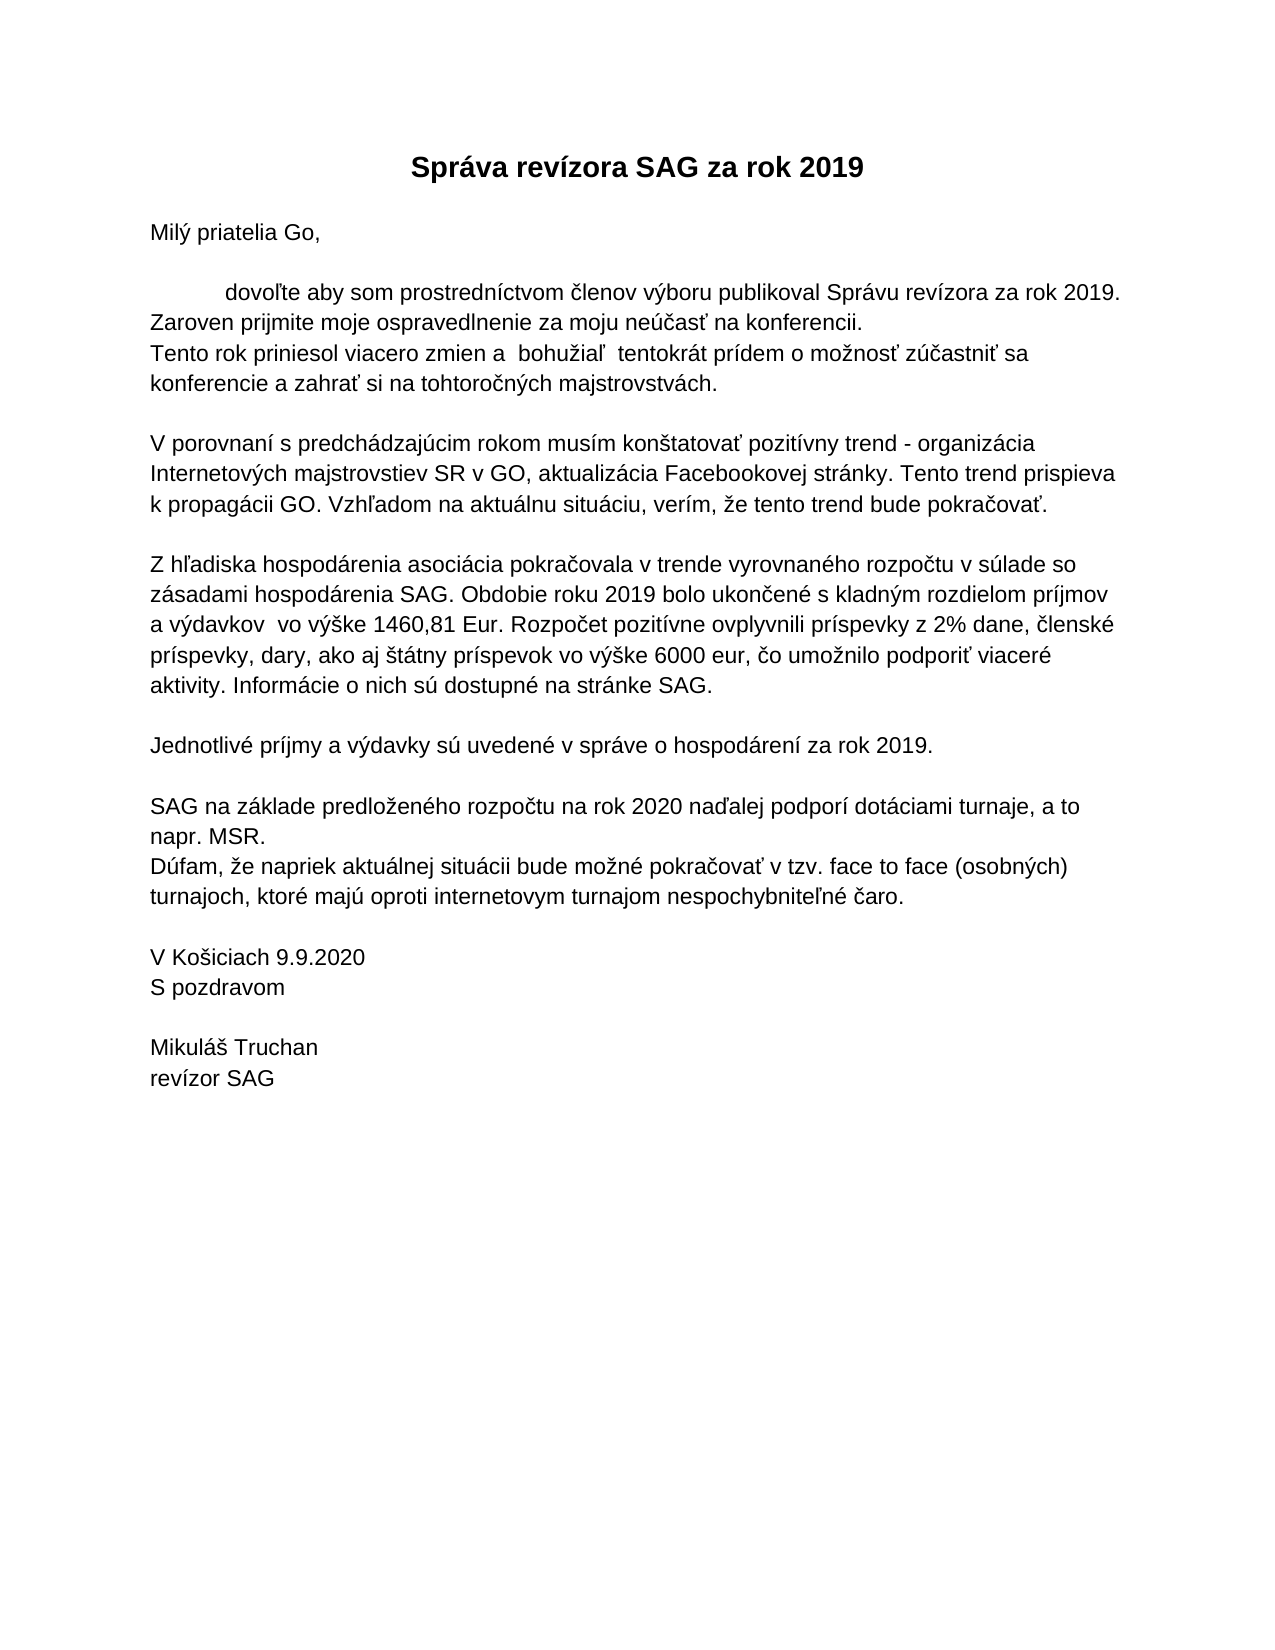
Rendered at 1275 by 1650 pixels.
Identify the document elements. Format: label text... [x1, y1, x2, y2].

text dovoľte aby som prostredníctvom členov výboru publikoval Správu revízora za rok 2019. Zaroven prijmite moje ospravedlnenie za moju neúčasť na konferencii. [150, 279, 1125, 336]
text revízor SAG [150, 1064, 1125, 1091]
text Mikuláš Truchan [150, 1034, 1125, 1061]
text V porovnaní s predchádzajúcim rokom musím konštatovať pozitívny trend - organizácia Internetových majstrovstiev SR v GO, aktualizácia Facebookovej stránky. Tento trend prispieva k propagácii GO. Vzhľadom na aktuálnu situáciu, verím, že tento trend bude pokračovať. [150, 430, 1125, 517]
text Milý priatelia Go, [150, 219, 1125, 245]
text S pozdravom [150, 974, 1125, 1000]
text V Košiciach 9.9.2020 [150, 944, 1125, 970]
text Tento rok priniesol viacero zmien a bohužiaľ tentokrát prídem o možnosť zúčastniť sa konferencie a zahrať si na tohtoročných majstrovstvách. [150, 339, 1125, 396]
text Z hľadiska hospodárenia asociácia pokračovala v trende vyrovnaného rozpočtu v súlade so zásadami hospodárenia SAG. Obdobie roku 2019 bolo ukončené s kladným rozdielom príjmov a výdavkov vo výške 1460,81 Eur. Rozpočet pozitívne ovplyvnili príspevky z 2% dane, členské príspevky, dary, ako aj štátny príspevok vo výške 6000 eur, čo umožnilo podporiť viaceré aktivity. Informácie o nich sú dostupné na stránke SAG. [150, 551, 1125, 698]
text SAG na základe predloženého rozpočtu na rok 2020 naďalej podporí dotáciami turnaje, a to napr. MSR. [150, 793, 1125, 849]
text Dúfam, že napriek aktuálnej situácii bude možné pokračovať v tzv. face to face (osobných) turnajoch, ktoré majú oproti internetovym turnajom nespochybniteľné čaro. [150, 853, 1125, 910]
text Jednotlivé príjmy a výdavky sú uvedené v správe o hospodárení za rok 2019. [150, 732, 1125, 759]
text Správa revízora SAG za rok 2019 [150, 150, 1125, 183]
